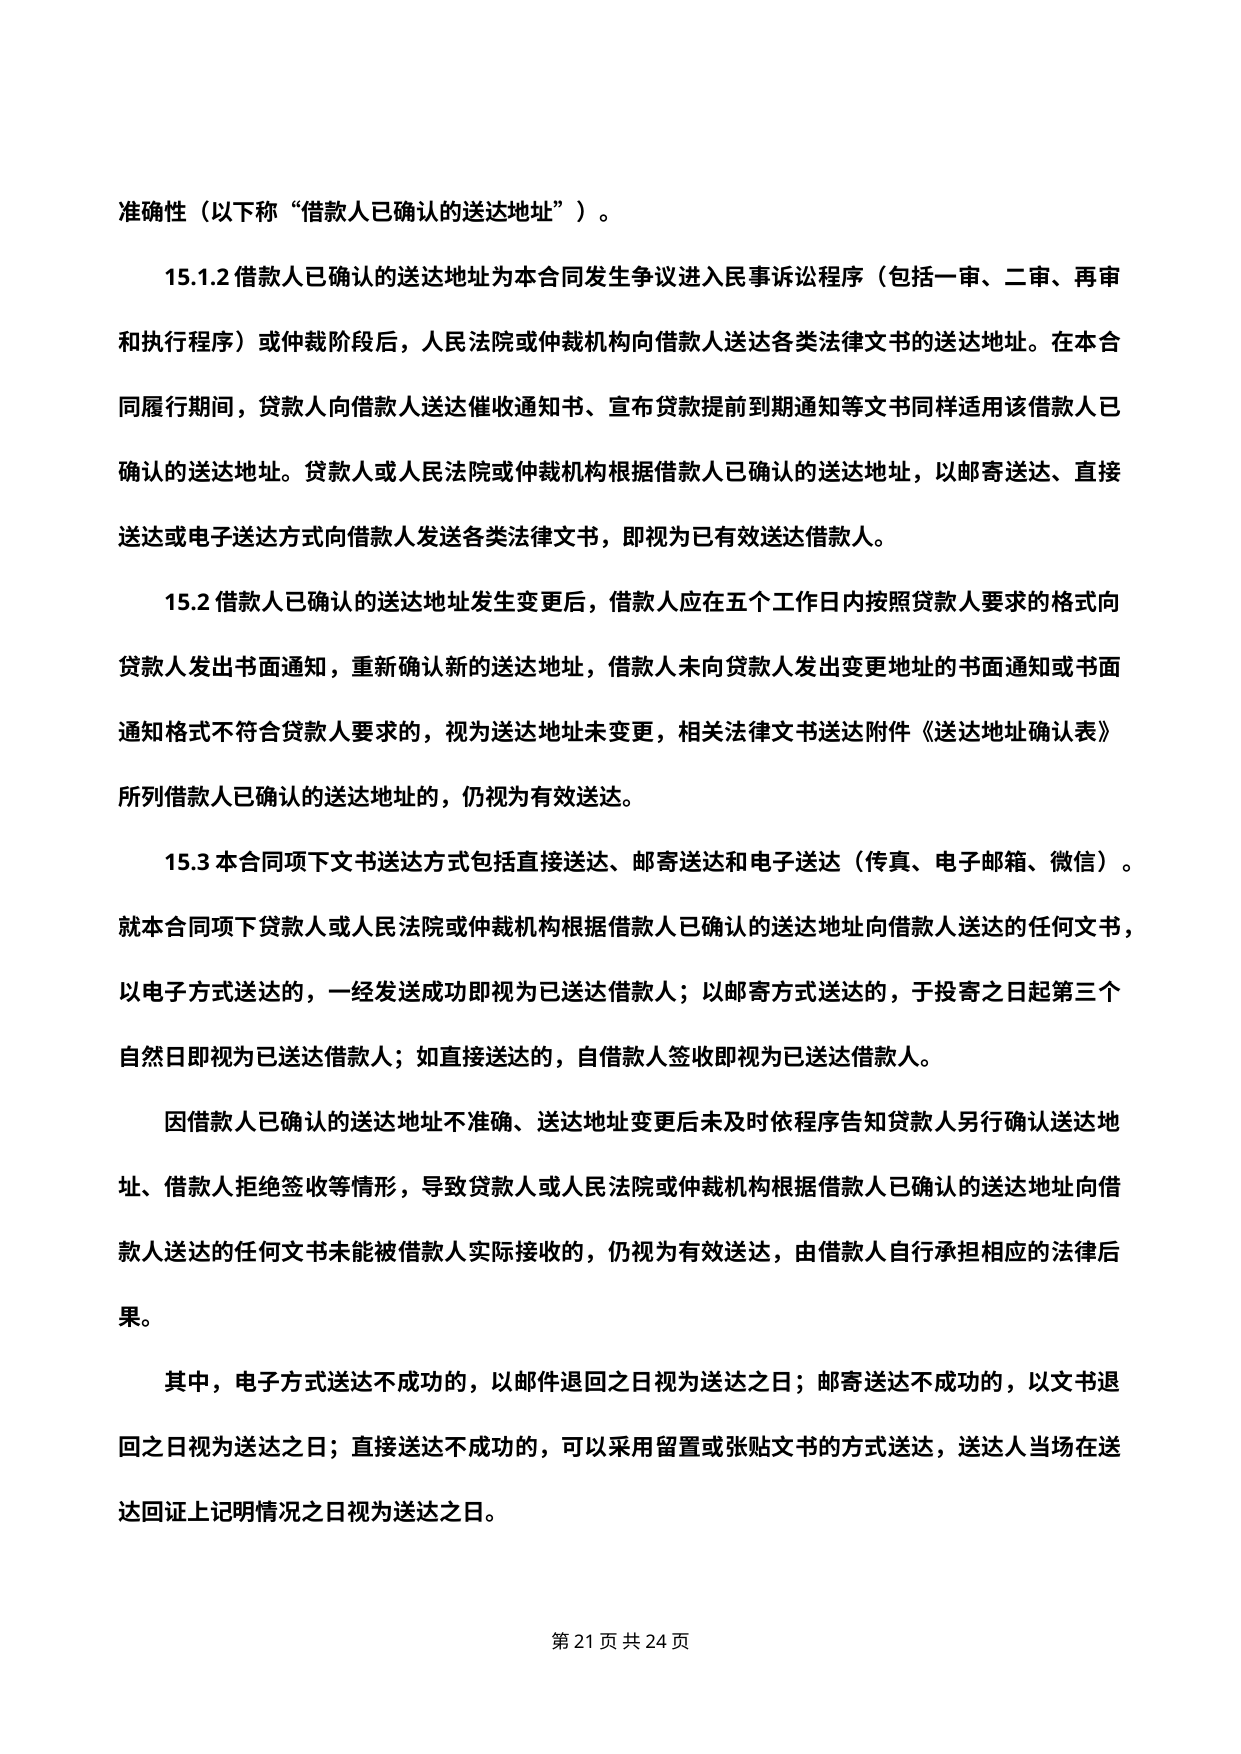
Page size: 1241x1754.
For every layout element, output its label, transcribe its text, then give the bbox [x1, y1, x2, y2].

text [118, 178, 1122, 243]
text 因借款人已确认的送达地址不准确、送达地址变更后未及时依程序告知贷款人另行确认送达地址、借款人拒绝签收等情形，导致贷款人或人民法院或仲裁机构根据借款人已确认的送达地址向借款人送达的任何文书未能被借款人实际接收的，仍视为有效送达，由借款人自行承担相应的法律后果。 [118, 1088, 1122, 1348]
text 15.2借款人已确认的送达地址发生变更后，借款人应在五个工作日内按照贷款人要求的格式向贷款人发出书面通知，重新确认新的送达地址，借款人未向贷款人发出变更地址的书面通知或书面通知格式不符合贷款人要求的，视为送达地址未变更，相关法律文书送达附件《送达地址确认表》所列借款人已确认的送达地址的，仍视为有效送达。 [118, 568, 1122, 828]
text 其中，电子方式送达不成功的，以邮件退回之日视为送达之日；邮寄送达不成功的，以文书退回之日视为送达之日；直接送达不成功的，可以采用留置或张贴文书的方式送达，送达人当场在送达回证上记明情况之日视为送达之日。 [118, 1348, 1122, 1543]
text 15.3本合同项下文书送达方式包括直接送达、邮寄送达和电子送达（传真、电子邮箱、微信）。就本合同项下贷款人或人民法院或仲裁机构根据借款人已确认的送达地址向借款人送达的任何文书，以电子方式送达的，一经发送成功即视为已送达借款人；以邮寄方式送达的，于投寄之日起第三个自然日即视为已送达借款人；如直接送达的，自借款人签收即视为已送达借款人。 [118, 828, 1122, 1088]
text 15.1.2借款人已确认的送达地址为本合同发生争议进入民事诉讼程序（包括一审、二审、再审和执行程序）或仲裁阶段后，人民法院或仲裁机构向借款人送达各类法律文书的送达地址。在本合同履行期间，贷款人向借款人送达催收通知书、宣布贷款提前到期通知等文书同样适用该借款人已确认的送达地址。贷款人或人民法院或仲裁机构根据借款人已确认的送达地址，以邮寄送达、直接送达或电子送达方式向借款人发送各类法律文书，即视为已有效送达借款人。 [118, 243, 1122, 568]
